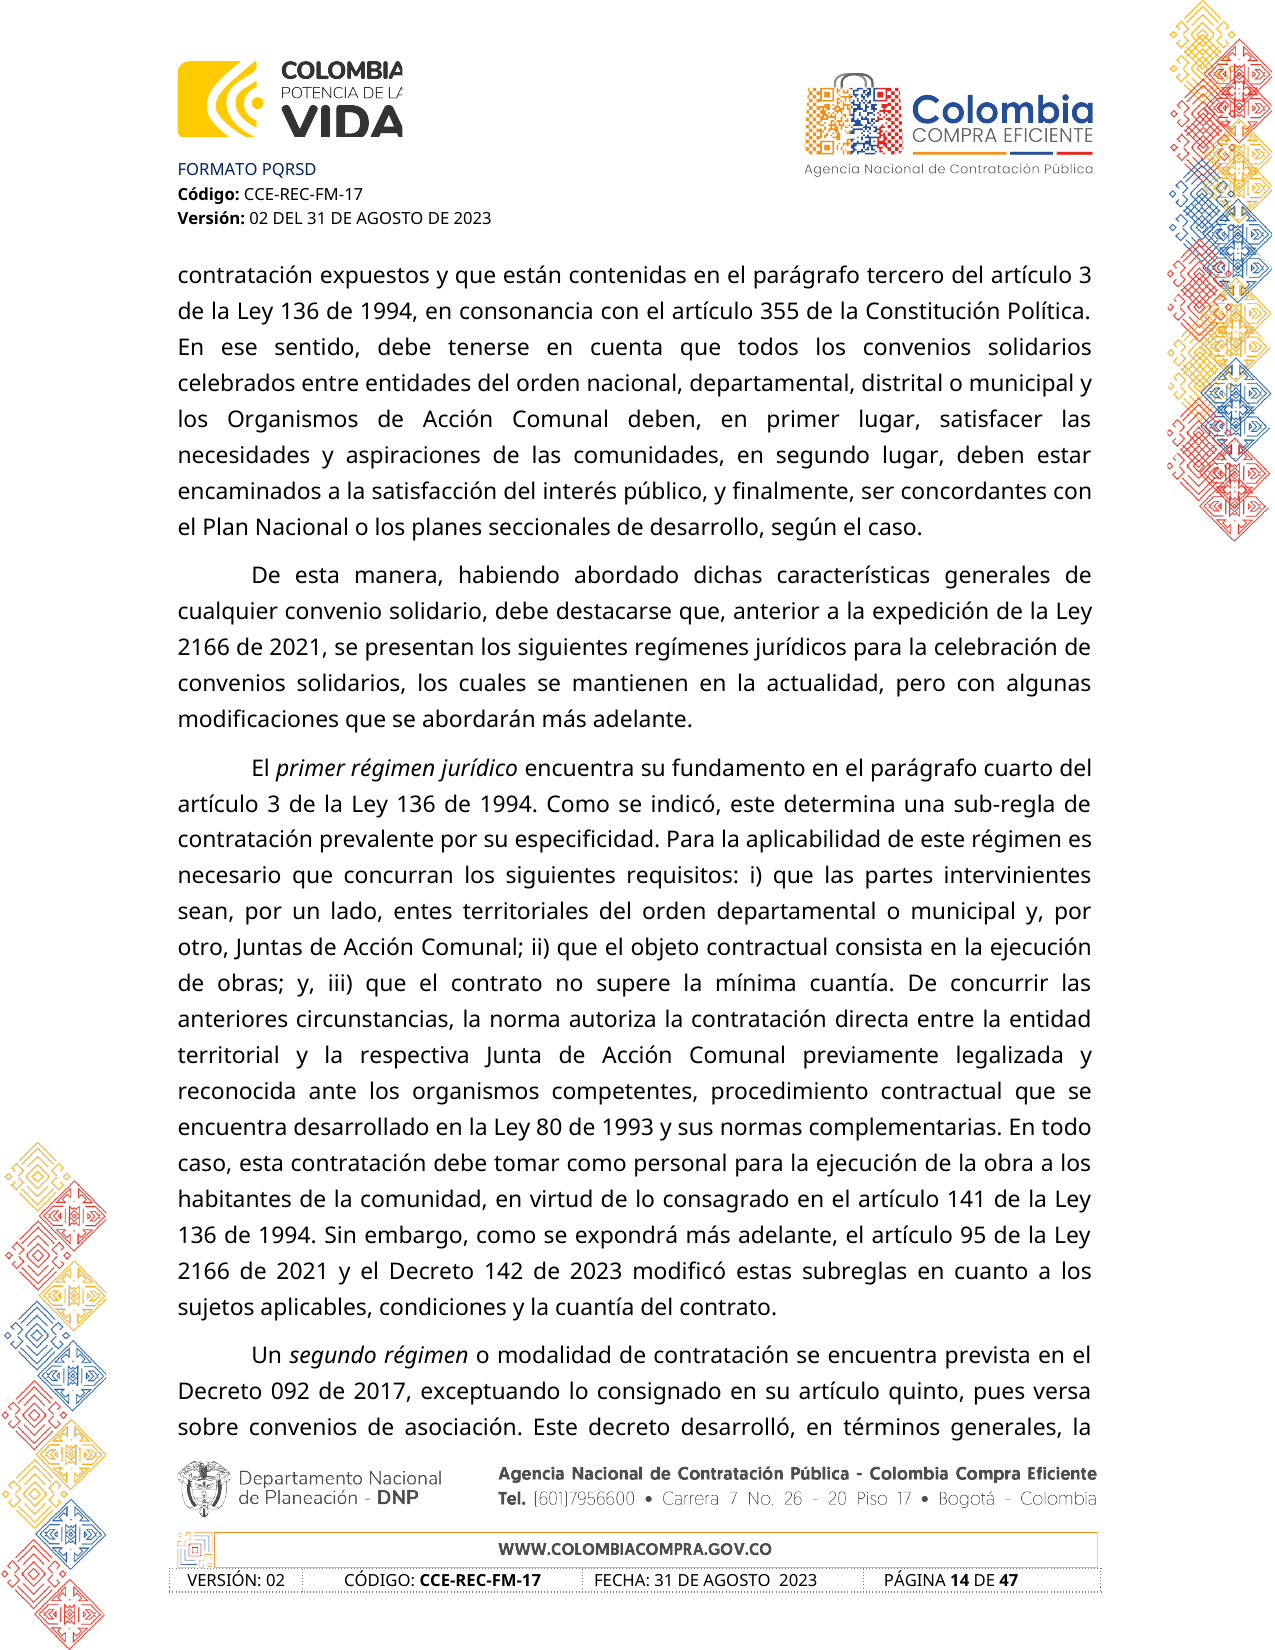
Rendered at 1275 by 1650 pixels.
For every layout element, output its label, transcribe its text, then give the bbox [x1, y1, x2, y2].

picture [804, 73, 1093, 177]
text El primer régimen jurídico encuentra su fundamento en el parágrafo cuarto del artículo 3 de la Ley 136 de 1994. Como se indicó, este determina una sub-regla de contratación prevalente por su especificidad. Para la aplicabilidad de este régimen es necesario que concurran los siguientes requisitos: i) que las partes intervinientes sean, por un lado, entes territoriales del orden departamental o municipal y, por otro, Juntas de Acción Comunal; ii) que el objeto contractual consista en la ejecución de obras; y, iii) que el contrato no supere la mínima cuantía. De concurrir las anteriores circunstancias, la norma autoriza la contratación directa entre la entidad territorial y la respectiva Junta de Acción Comunal previamente legalizada y reconocida ante los organismos competentes, procedimiento contractual que se encuentra desarrollado en la Ley 80 de 1993 y sus normas complementarias. En todo caso, esta contratación debe tomar como personal para la ejecución de la obra a los habitantes de la comunidad, en virtud de lo consagrado en el artículo 141 de la Ley 136 de 1994. Sin embargo, como se expondrá más adelante, el artículo 95 de la Ley 2166 de 2021 y el Decreto 142 de 2023 modificó estas subreglas en cuanto a los sujetos aplicables, condiciones y la cuantía del contrato. [177, 752, 1093, 1322]
picture [177, 1461, 1098, 1568]
picture [177, 61, 402, 137]
picture [0, 1141, 106, 1648]
picture [1165, 0, 1272, 539]
text De esta manera, habiendo abordado dichas características generales de cualquier convenio solidario, debe destacarse que, anterior a la expedición de la Ley 2166 de 2021, se presentan los siguientes regímenes jurídicos para la celebración de convenios solidarios, los cuales se mantienen en la actualidad, pero con algunas modificaciones que se abordarán más adelante. [177, 559, 1093, 734]
